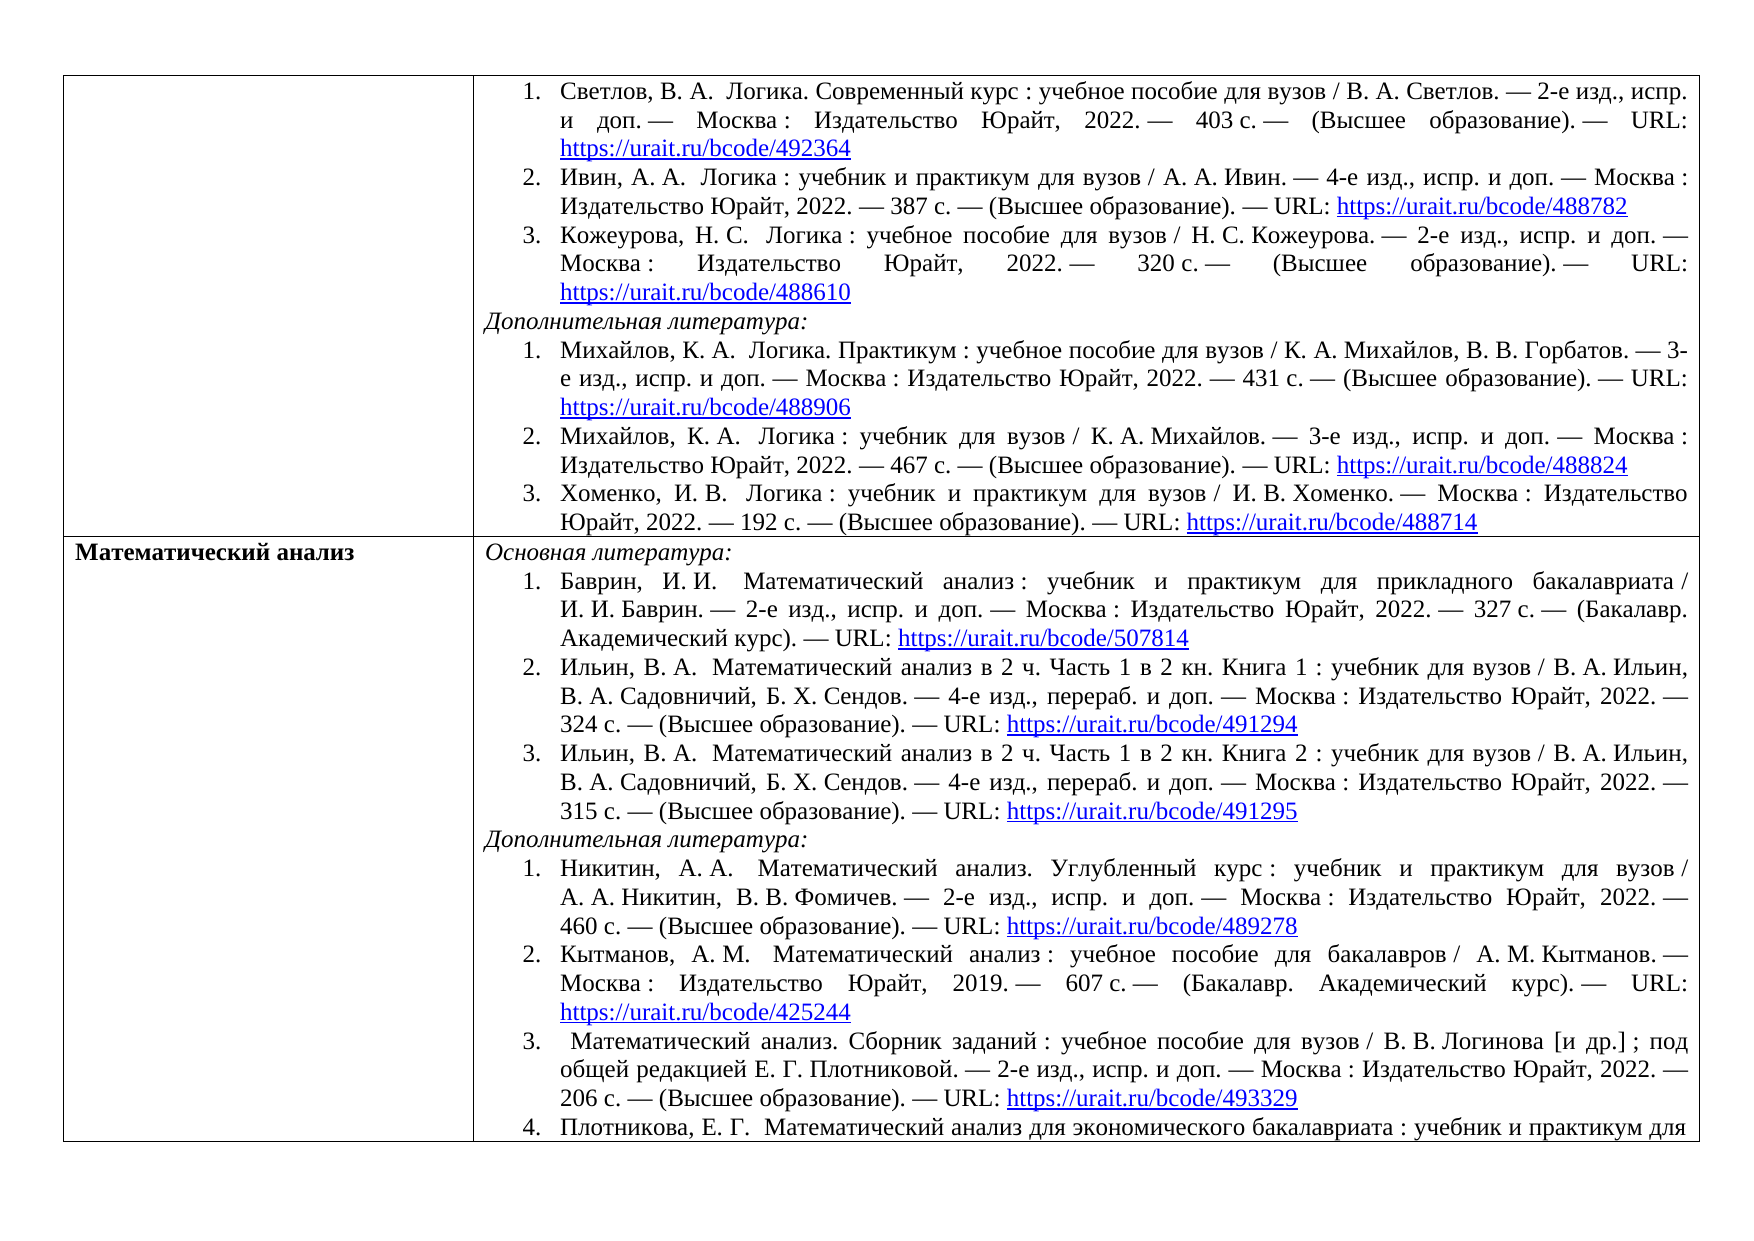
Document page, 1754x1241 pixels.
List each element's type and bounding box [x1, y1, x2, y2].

table_cell [64, 537, 473, 1141]
table_cell [474, 76, 1699, 536]
table_cell [474, 537, 1699, 1141]
table_cell [64, 76, 473, 536]
